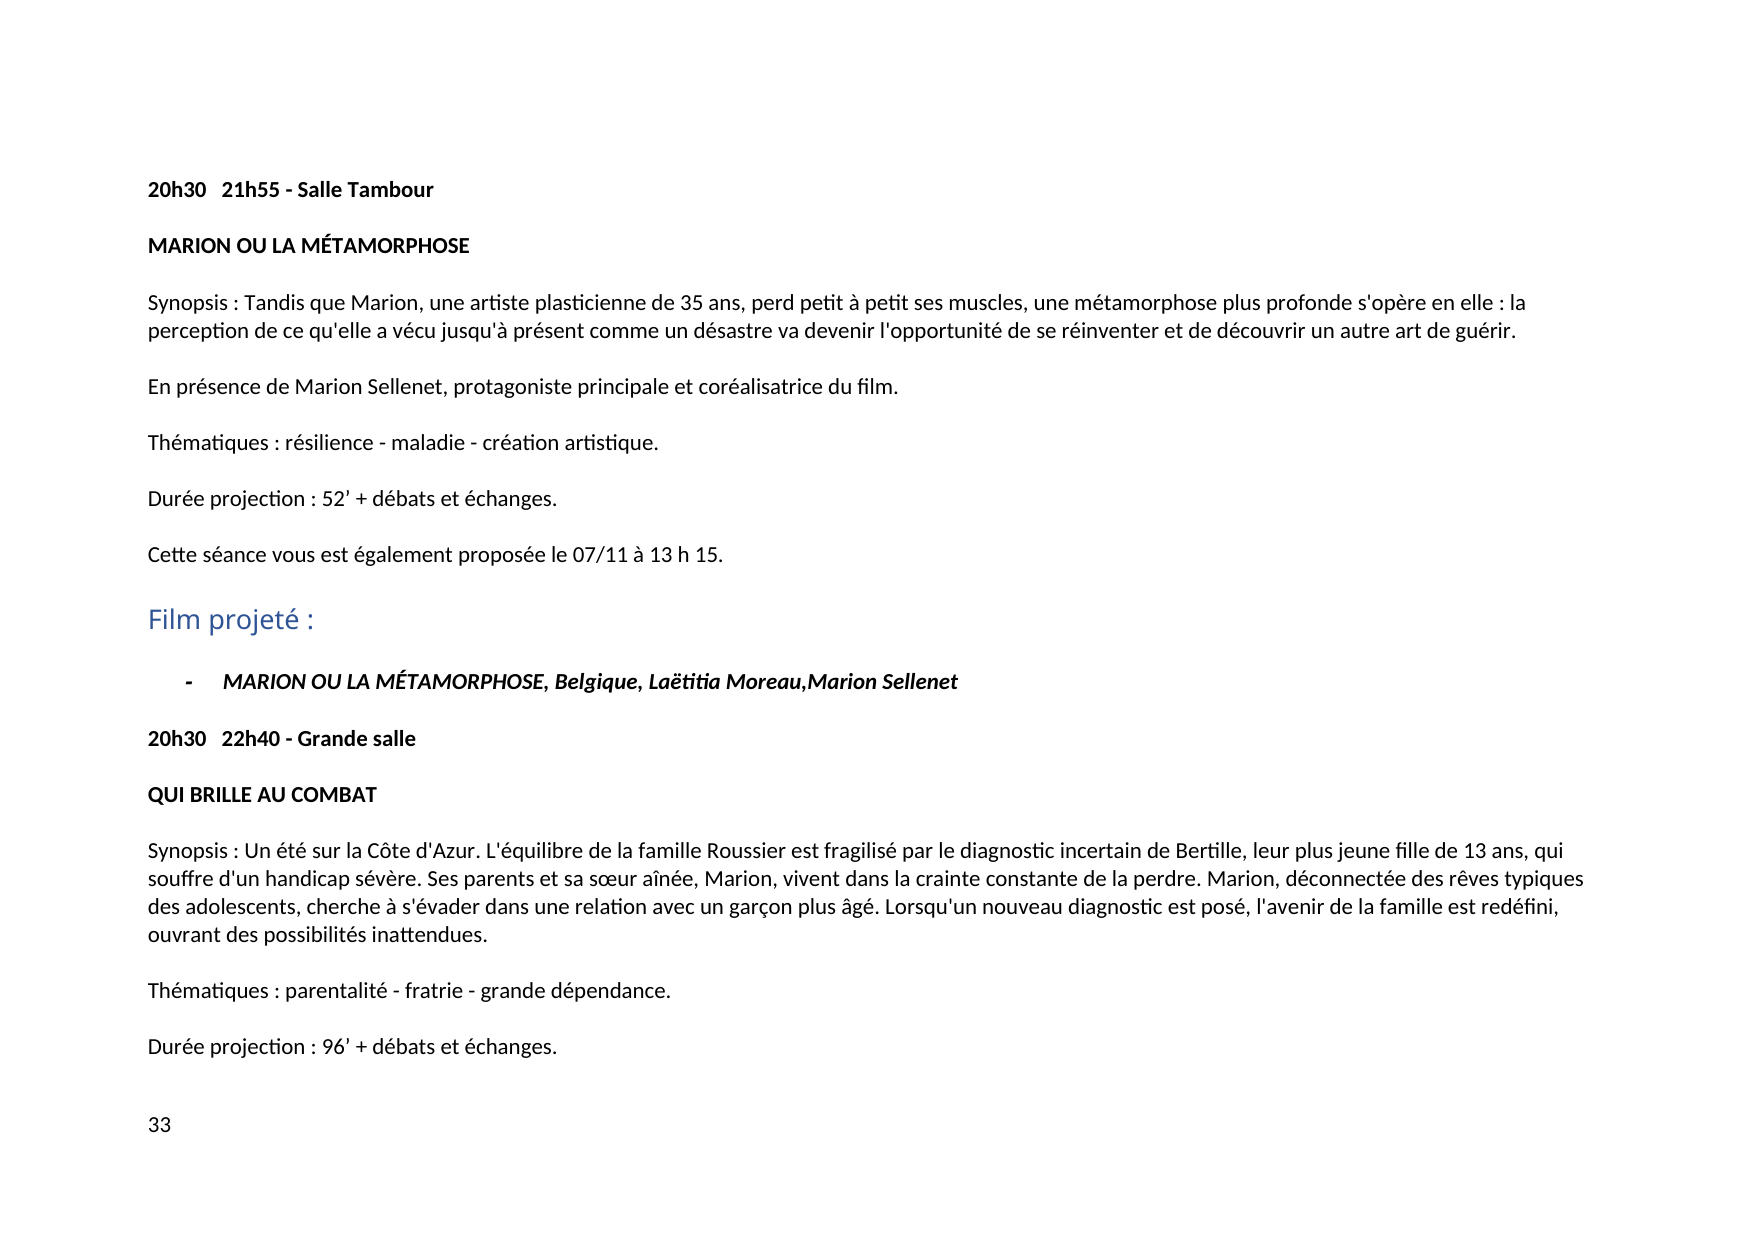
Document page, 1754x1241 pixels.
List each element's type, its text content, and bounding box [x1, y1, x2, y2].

text MARION OU LA MÉTAMORPHOSE [148, 232, 1606, 260]
text Synopsis : Tandis que Marion, une artiste plasticienne de 35 ans, perd petit à petit ses muscles, une métamorphose plus profonde s'opère en elle : la perception de ce qu'elle a vécu jusqu'à présent comme un désastre va devenir l'opportunité de se réinventer et de découvrir un autre art de guérir. [148, 288, 1606, 344]
text Cette séance vous est également proposée le 07/11 à 13 h 15. [148, 540, 1606, 568]
text Thématiques : résilience - maladie - création artistique. [148, 428, 1606, 456]
text Durée projection : 52’ + débats et échanges. [148, 484, 1606, 512]
subtitle Film projeté : [148, 600, 1606, 637]
list MARION OU LA MÉTAMORPHOSE, Belgique, Laëtitia Moreau,Marion Sellenet [185, 665, 1606, 696]
text 20h30 21h55 - Salle Tambour [148, 176, 1606, 204]
text Synopsis : Un été sur la Côte d'Azur. L'équilibre de la famille Roussier est fragilisé par le diagnostic incertain de Bertille, leur plus jeune fille de 13 ans, qui souffre d'un handicap sévère. Ses parents et sa sœur aînée, Marion, vivent dans la crainte constante de la perdre. Marion, déconnectée des rêves typiques des adolescents, cherche à s'évader dans une relation avec un garçon plus âgé. Lorsqu'un nouveau diagnostic est posé, l'avenir de la famille est redéfini, ouvrant des possibilités inattendues. [148, 836, 1606, 948]
text Thématiques : parentalité - fratrie - grande dépendance. [148, 976, 1606, 1004]
text 20h30 22h40 - Grande salle [148, 724, 1606, 752]
text En présence de Marion Sellenet, protagoniste principale et coréalisatrice du film. [148, 372, 1606, 400]
text Durée projection : 96’ + débats et échanges. [148, 1032, 1606, 1061]
text QUI BRILLE AU COMBAT [148, 780, 1606, 808]
